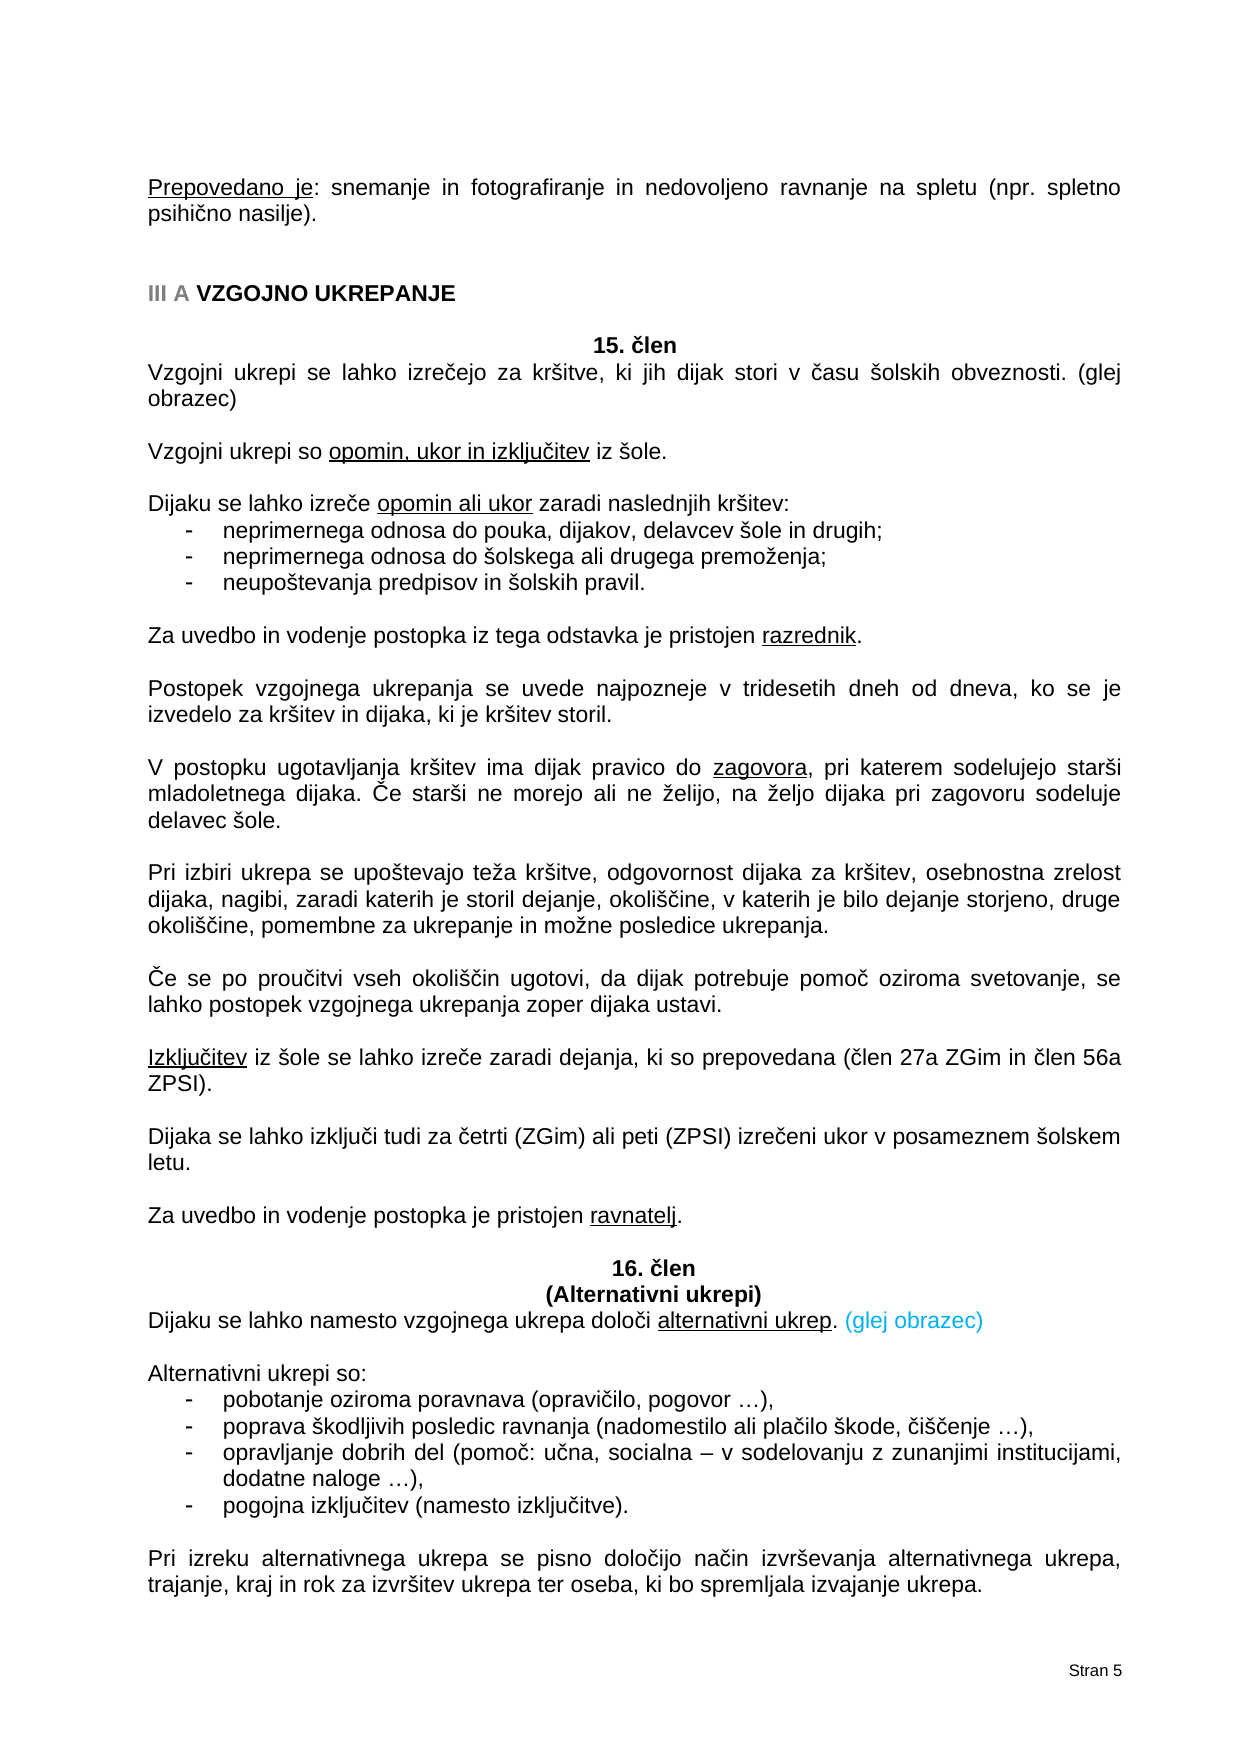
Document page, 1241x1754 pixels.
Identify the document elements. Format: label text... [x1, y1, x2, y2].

text Dijaku se lahko namesto vzgojnega ukrepa določi alternativni ukrep. (glej obrazec) [148, 1307, 1122, 1334]
text pobotanje oziroma poravnava (opravičilo, pogovor …), [185, 1386, 1122, 1413]
text Izključitev iz šole se lahko izreče zaradi dejanja, ki so prepovedana (člen 27a ZGim in člen 56a ZPSI). [148, 1044, 1122, 1096]
text (Alternativni ukrepi) [185, 1281, 1122, 1307]
text Za uvedbo in vodenje postopka je pristojen ravnatelj. [148, 1202, 1122, 1228]
text III a Vzgojno ukrepanje [148, 279, 1122, 306]
text Dijaka se lahko izključi tudi za četrti (ZGim) ali peti (ZPSI) izrečeni ukor v posameznem šolskem letu. [148, 1123, 1122, 1176]
text Vzgojni ukrepi se lahko izrečejo za kršitve, ki jih dijak stori v času šolskih obveznosti. (glej obrazec) [148, 358, 1122, 411]
text 15. člen [148, 332, 1122, 358]
text Dijaku se lahko izreče opomin ali ukor zaradi naslednjih kršitev: [148, 490, 1122, 517]
text neprimernega odnosa do šolskega ali drugega premoženja; [185, 543, 1122, 569]
text poprava škodljivih posledic ravnanja (nadomestilo ali plačilo škode, čiščenje …), [185, 1413, 1122, 1439]
text Vzgojni ukrepi so opomin, ukor in izključitev iz šole. [148, 438, 1122, 464]
text Postopek vzgojnega ukrepanja se uvede najpozneje v tridesetih dneh od dneva, ko se je izvedelo za kršitev in dijaka, ki je kršitev storil. [148, 675, 1122, 727]
text Alternativni ukrepi so: [148, 1360, 1122, 1386]
text Pri izbiri ukrepa se upoštevajo teža kršitve, odgovornost dijaka za kršitev, osebnostna zrelost dijaka, nagibi, zaradi katerih je storil dejanje, okoliščine, v katerih je bilo dejanje storjeno, druge okoliščine, pomembne za ukrepanje in možne posledice ukrepanja. [148, 859, 1122, 938]
text 16. člen [185, 1254, 1122, 1281]
text Prepovedano je: snemanje in fotografiranje in nedovoljeno ravnanje na spletu (npr. spletno psihično nasilje). [148, 174, 1122, 227]
text Če se po proučitvi vseh okoliščin ugotovi, da dijak potrebuje pomoč oziroma svetovanje, se lahko postopek vzgojnega ukrepanja zoper dijaka ustavi. [148, 965, 1122, 1017]
text opravljanje dobrih del (pomoč: učna, socialna – v sodelovanju z zunanjimi institucijami, dodatne naloge …), [185, 1439, 1122, 1492]
text neprimernega odnosa do pouka, dijakov, delavcev šole in drugih; [185, 517, 1122, 543]
text neupoštevanja predpisov in šolskih pravil. [185, 569, 1122, 596]
text V postopku ugotavljanja kršitev ima dijak pravico do zagovora, pri katerem sodelujejo starši mladoletnega dijaka. Če starši ne morejo ali ne želijo, na željo dijaka pri zagovoru sodeluje delavec šole. [148, 754, 1122, 833]
text pogojna izključitev (namesto izključitve). [185, 1492, 1122, 1518]
text Za uvedbo in vodenje postopka iz tega odstavka je pristojen razrednik. [148, 622, 1122, 648]
text Pri izreku alternativnega ukrepa se pisno določijo način izvrševanja alternativnega ukrepa, trajanje, kraj in rok za izvršitev ukrepa ter oseba, ki bo spremljala izvajanje ukrepa. [148, 1544, 1122, 1597]
